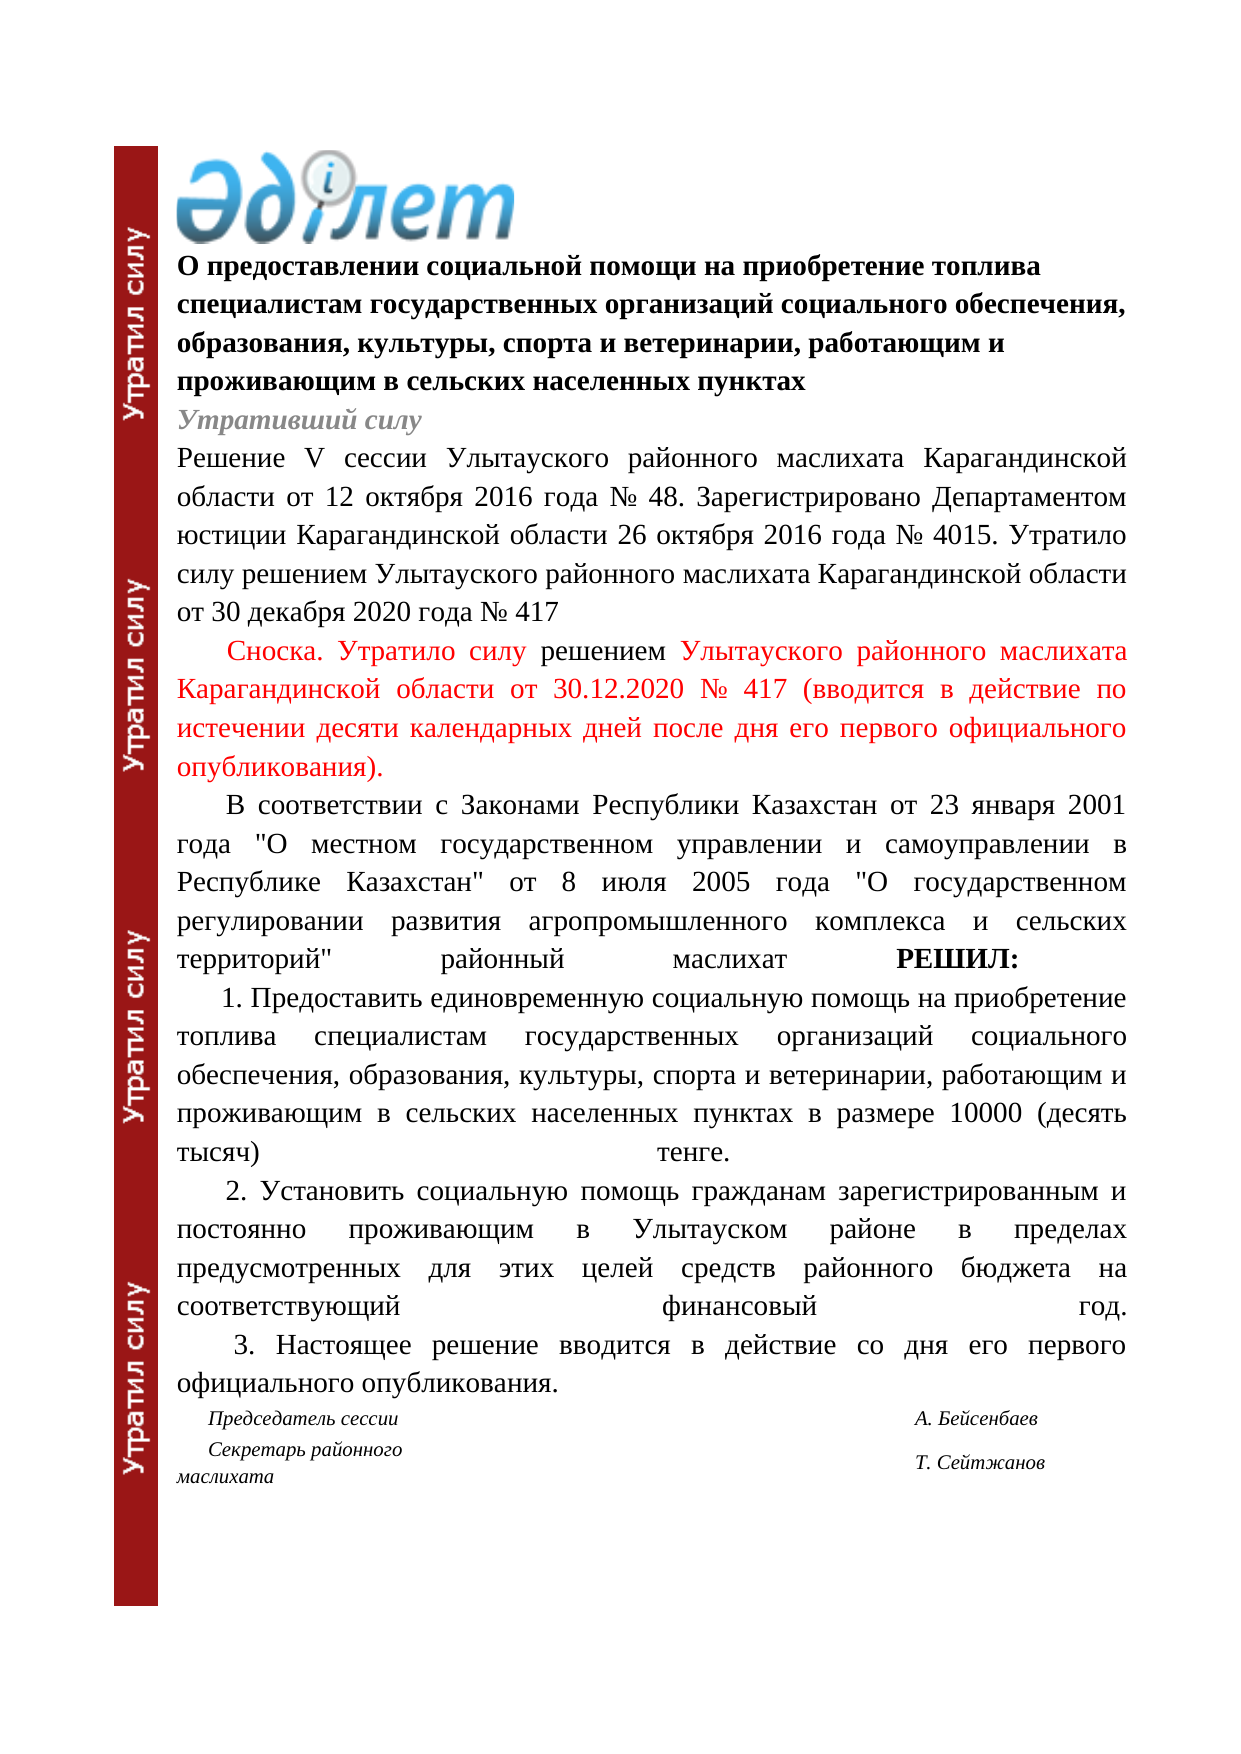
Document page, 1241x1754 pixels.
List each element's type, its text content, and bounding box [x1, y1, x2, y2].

text Сноска. Утратило силу решением Улытауского районного маслихата Карагандинской области от 30.12.2020 № 417 (вводится в действие по истечении десяти календарных дней после дня его первого официального опубликования). В соответствии с Законами Республики Казахстан от 23 января 2001 года "О местном государственном управлении и самоуправлении в Республике Казахстан" от 8 июля 2005 года "О государственном регулировании развития агропромышленного комплекса и сельских территорий" районный маслихат РЕШИЛ: 1. Предоставить единовременную социальную помощь на приобретение топлива специалистам государственных организаций социального обеспечения, образования, культуры, спорта и ветеринарии, работающим и проживающим в сельских населенных пунктах в размере 10000 (десять тысяч) тенге. 2. Установить социальную помощь гражданам зарегистрированным и постоянно проживающим в Улытауском районе в пределах предусмотренных для этих целей средств районного бюджета на соответствующий финансовый год. 3. Настоящее решение вводится в действие со дня его первого официального опубликования. [112, 633, 1128, 1399]
picture [176, 150, 515, 244]
picture [114, 397, 158, 402]
picture [114, 1493, 158, 1606]
picture [114, 628, 158, 633]
picture [114, 435, 158, 440]
table_header Председатель сессии [101, 1404, 913, 1435]
picture [114, 1399, 158, 1404]
table_cell Секретарь районного маслихата [101, 1435, 913, 1493]
table_header А. Бейсенбаев [913, 1404, 1240, 1435]
text Утративший силу [112, 402, 1128, 435]
table_cell Т. Сейтжанов [913, 1435, 1240, 1493]
picture [114, 146, 158, 248]
text О предоставлении социальной помощи на приобретение топлива специалистам государственных организаций социального обеспечения, образования, культуры, спорта и ветеринарии, работающим и проживающим в сельских населенных пунктах [112, 248, 1128, 397]
text Решение V сессии Улытауского районного маслихата Карагандинской области от 12 октября 2016 года № 48. Зарегистрировано Департаментом юстиции Карагандинской области 26 октября 2016 года № 4015. Утратило силу решением Улытауского районного маслихата Карагандинской области от 30 декабря 2020 года № 417 [112, 440, 1128, 628]
